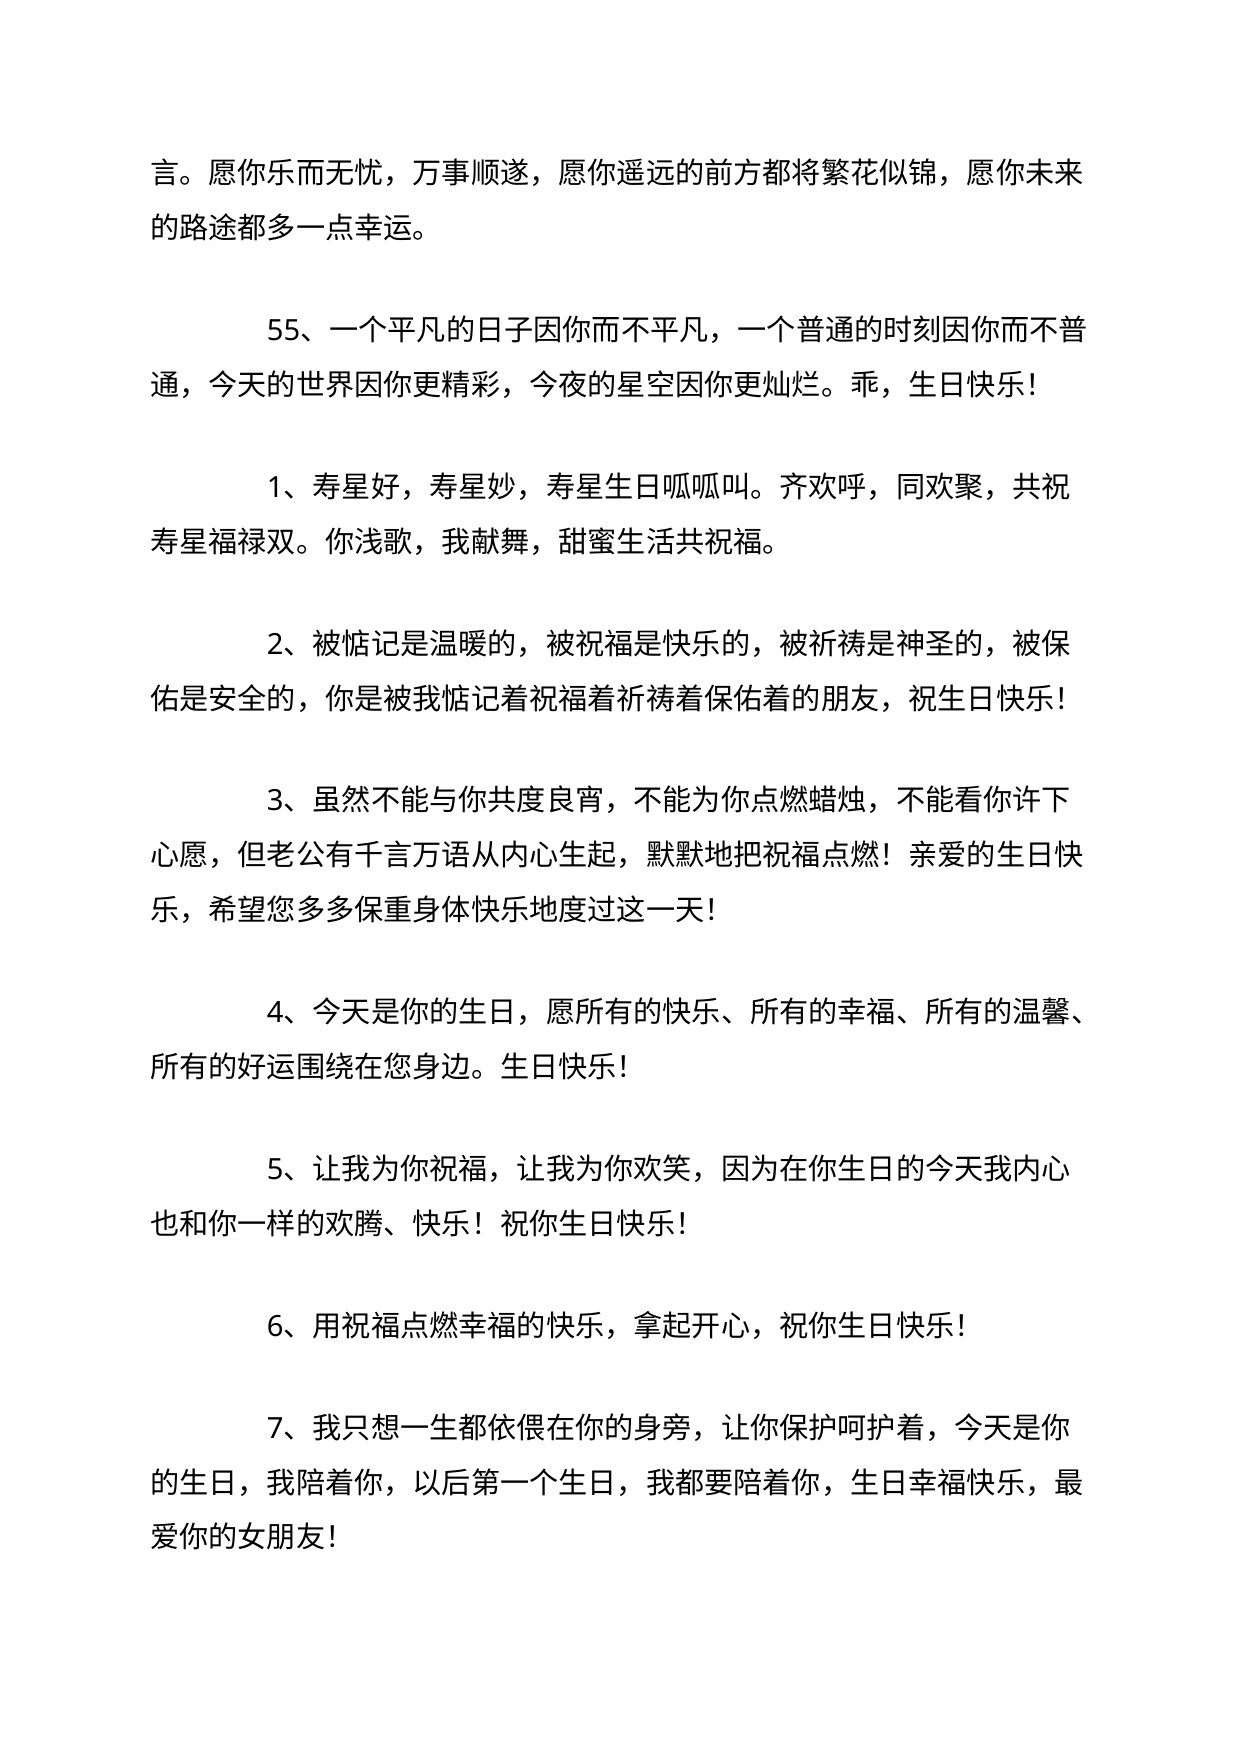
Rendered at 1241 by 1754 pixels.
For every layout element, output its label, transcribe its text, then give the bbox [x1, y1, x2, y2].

text 7、我只想一生都依偎在你的身旁，让你保护呵护着，今天是你的生日，我陪着你，以后第一个生日，我都要陪着你，生日幸福快乐，最爱你的女朋友！ [150, 1404, 1090, 1556]
text 3、虽然不能与你共度良宵，不能为你点燃蜡烛，不能看你许下心愿，但老公有千言万语从内心生起，默默地把祝福点燃！亲爱的生日快乐，希望您多多保重身体快乐地度过这一天！ [150, 777, 1090, 929]
text 1、寿星好，寿星妙，寿星生日呱呱叫。齐欢呼，同欢聚，共祝寿星福禄双。你浅歌，我献舞，甜蜜生活共祝福。 [150, 463, 1090, 561]
text 2、被惦记是温暖的，被祝福是快乐的，被祈祷是神圣的，被保佑是安全的，你是被我惦记着祝福着祈祷着保佑着的朋友，祝生日快乐！ [150, 620, 1090, 717]
text 5、让我为你祝福，让我为你欢笑，因为在你生日的今天我内心也和你一样的欢腾、快乐！祝你生日快乐！ [150, 1145, 1090, 1243]
text 4、今天是你的生日，愿所有的快乐、所有的幸福、所有的温馨、所有的好运围绕在您身边。生日快乐！ [150, 989, 1090, 1086]
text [150, 150, 1090, 247]
text 55、一个平凡的日子因你而不平凡，一个普通的时刻因你而不普通，今天的世界因你更精彩，今夜的星空因你更灿烂。乖，生日快乐！ [150, 307, 1090, 404]
text 6、用祝福点燃幸福的快乐，拿起开心，祝你生日快乐！ [150, 1302, 1090, 1344]
